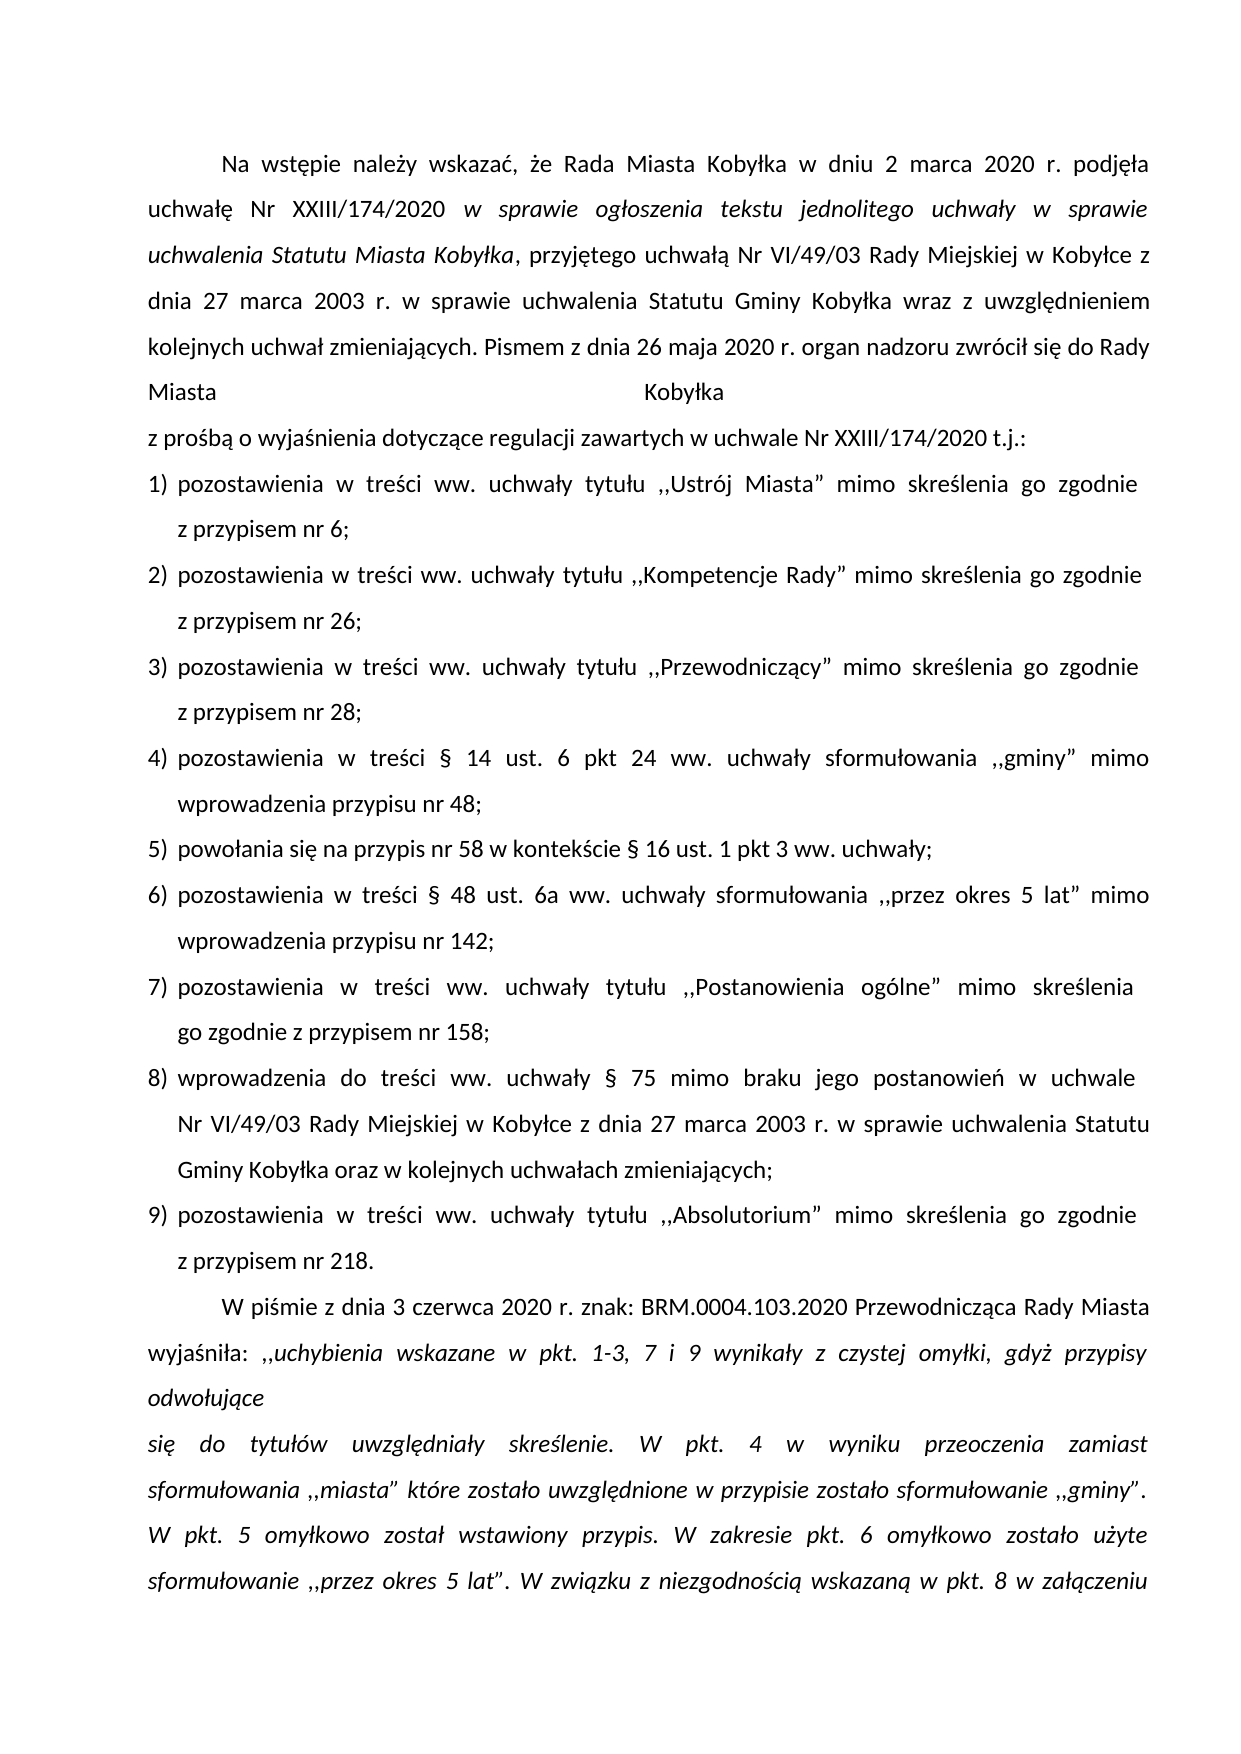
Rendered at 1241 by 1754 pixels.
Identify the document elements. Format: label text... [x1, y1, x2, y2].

list pozostawienia w treści ww. uchwały tytułu ,,Kompetencje Rady” mimo skreślenia go zgodnie z przypisem nr 26; [148, 559, 1152, 636]
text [148, 1291, 1152, 1596]
list pozostawienia w treści ww. uchwały tytułu ,,Przewodniczący” mimo skreślenia go zgodnie z przypisem nr 28; [148, 651, 1152, 727]
list pozostawienia w treści ww. uchwały tytułu ,,Ustrój Miasta” mimo skreślenia go zgodnie z przypisem nr 6; [148, 468, 1152, 544]
list pozostawienia w treści ww. uchwały tytułu ,,Postanowienia ogólne” mimo skreślenia go zgodnie z przypisem nr 158; [148, 971, 1152, 1047]
list pozostawienia w treści § 48 ust. 6a ww. uchwały sformułowania ,,przez okres 5 lat” mimo wprowadzenia przypisu nr 142; [148, 879, 1152, 956]
text Na wstępie należy wskazać, że Rada Miasta Kobyłka w dniu 2 marca 2020 r. podjęła uchwałę Nr XXIII/174/2020 w sprawie ogłoszenia tekstu jednolitego uchwały w sprawie uchwalenia Statutu Miasta Kobyłka, przyjętego uchwałą Nr VI/49/03 Rady Miejskiej w Kobyłce z dnia 27 marca 2003 r. w sprawie uchwalenia Statutu Gminy Kobyłka wraz z uwzględnieniem kolejnych uchwał zmieniających. Pismem z dnia 26 maja 2020 r. organ nadzoru zwrócił się do Rady Miasta Kobyłka z prośbą o wyjaśnienia dotyczące regulacji zawartych w uchwale Nr XXIII/174/2020 t.j.: [148, 148, 1152, 453]
list wprowadzenia do treści ww. uchwały § 75 mimo braku jego postanowień w uchwale Nr VI/49/03 Rady Miejskiej w Kobyłce z dnia 27 marca 2003 r. w sprawie uchwalenia Statutu Gminy Kobyłka oraz w kolejnych uchwałach zmieniających; [148, 1062, 1152, 1184]
list pozostawienia w treści § 14 ust. 6 pkt 24 ww. uchwały sformułowania ,,gminy” mimo wprowadzenia przypisu nr 48; [148, 742, 1152, 818]
list pozostawienia w treści ww. uchwały tytułu ,,Absolutorium” mimo skreślenia go zgodnie z przypisem nr 218. [148, 1199, 1152, 1276]
list powołania się na przypis nr 58 w kontekście § 16 ust. 1 pkt 3 ww. uchwały; [148, 834, 1152, 864]
